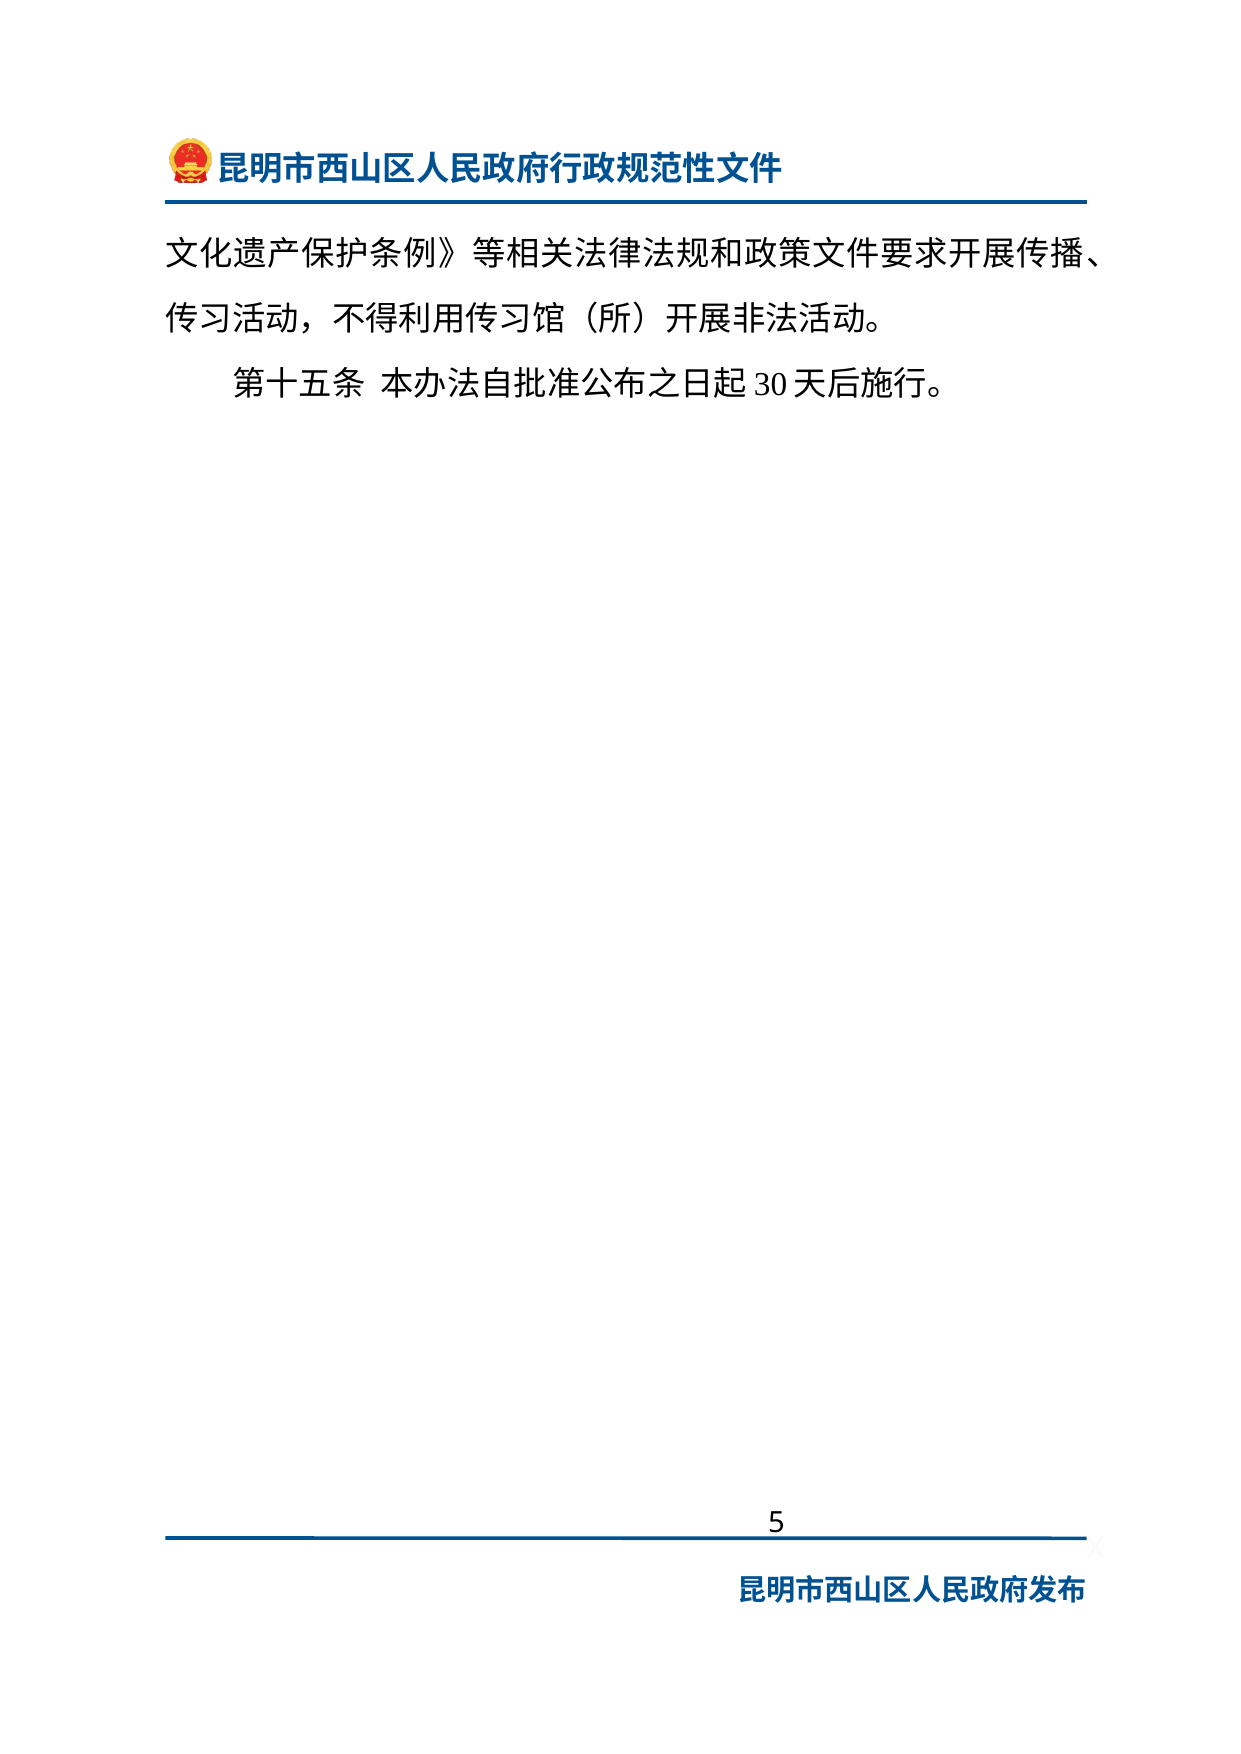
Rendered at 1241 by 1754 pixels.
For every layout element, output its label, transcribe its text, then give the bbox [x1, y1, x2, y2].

text 第十四条 非物质文化遗产展示馆、传习馆（所）必须严格按照《中华人民共和国非物质文化遗产法》、《云南省非物质文化遗产保护条例》等相关法律法规和政策文件要求开展传播、传习活动，不得利用传习馆（所）开展非法活动。 [165, 219, 1087, 349]
picture [165, 136, 216, 187]
text 第十五条 本办法自批准公布之日起30天后施行。 [165, 349, 1087, 414]
